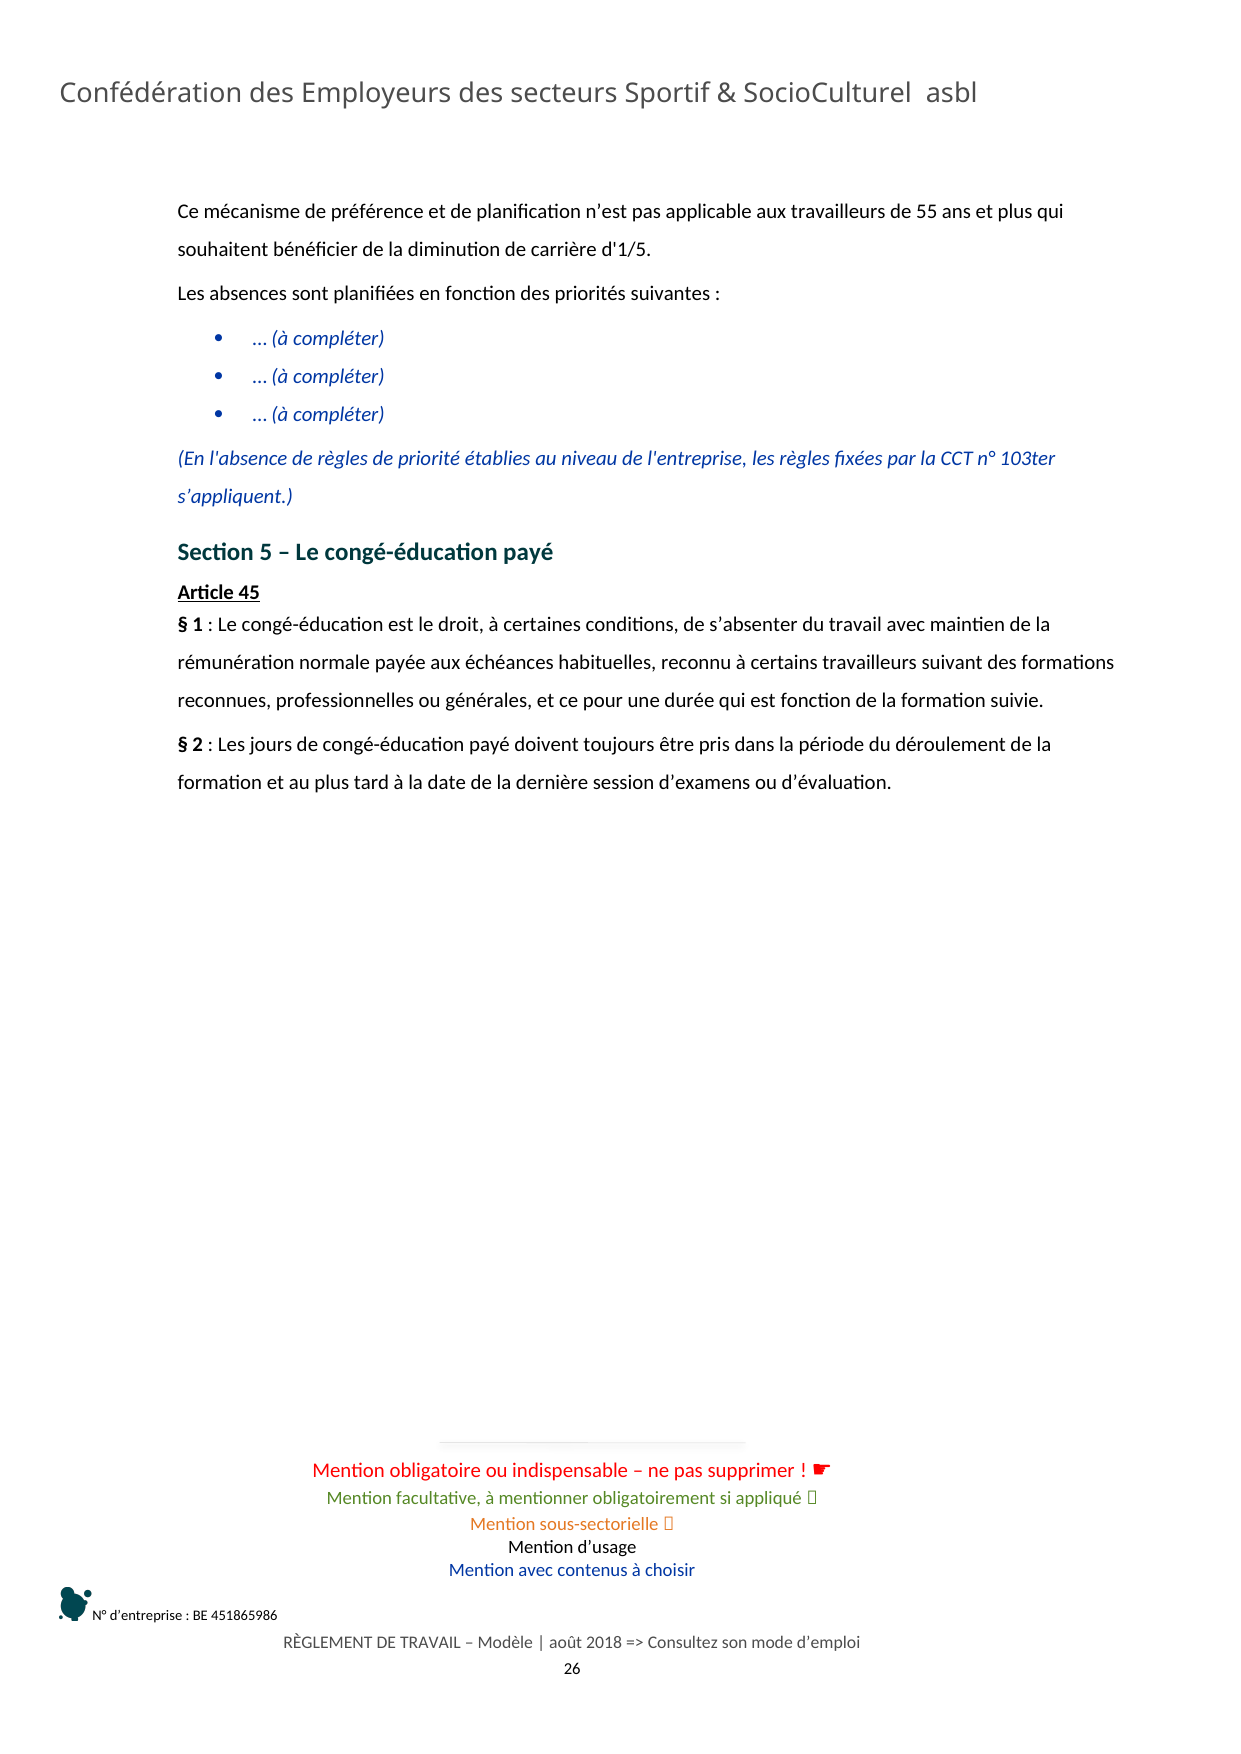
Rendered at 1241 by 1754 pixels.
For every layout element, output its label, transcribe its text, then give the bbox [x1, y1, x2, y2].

list … (à compléter) [215, 363, 1122, 388]
picture [59, 1587, 93, 1621]
text Ce mécanisme de préférence et de planification n’est pas applicable aux travailleurs de 55 ans et plus qui souhaitent bénéficier de la diminution de carrière d'1/5. [177, 198, 1122, 261]
subtitle Section 5 – Le congé-éducation payé [177, 536, 1122, 567]
text § 1 : Le congé-éducation est le droit, à certaines conditions, de s’absenter du travail avec maintien de la rémunération normale payée aux échéances habituelles, reconnu à certains travailleurs suivant des formations reconnues, professionnelles ou générales, et ce pour une durée qui est fonction de la formation suivie. [177, 611, 1122, 712]
text § 2 : Les jours de congé-éducation payé doivent toujours être pris dans la période du déroulement de la formation et au plus tard à la date de la dernière session d’examens ou d’évaluation. [177, 731, 1122, 795]
text Les absences sont planifiées en fonction des priorités suivantes : [177, 280, 1122, 306]
list … (à compléter) [215, 325, 1122, 350]
list … (à compléter) [215, 401, 1122, 426]
subtitle Article 45 [177, 579, 1122, 604]
text (En l'absence de règles de priorité établies au niveau de l'entreprise, les règles fixées par la CCT n° 103ter s’appliquent.) [177, 445, 1122, 509]
